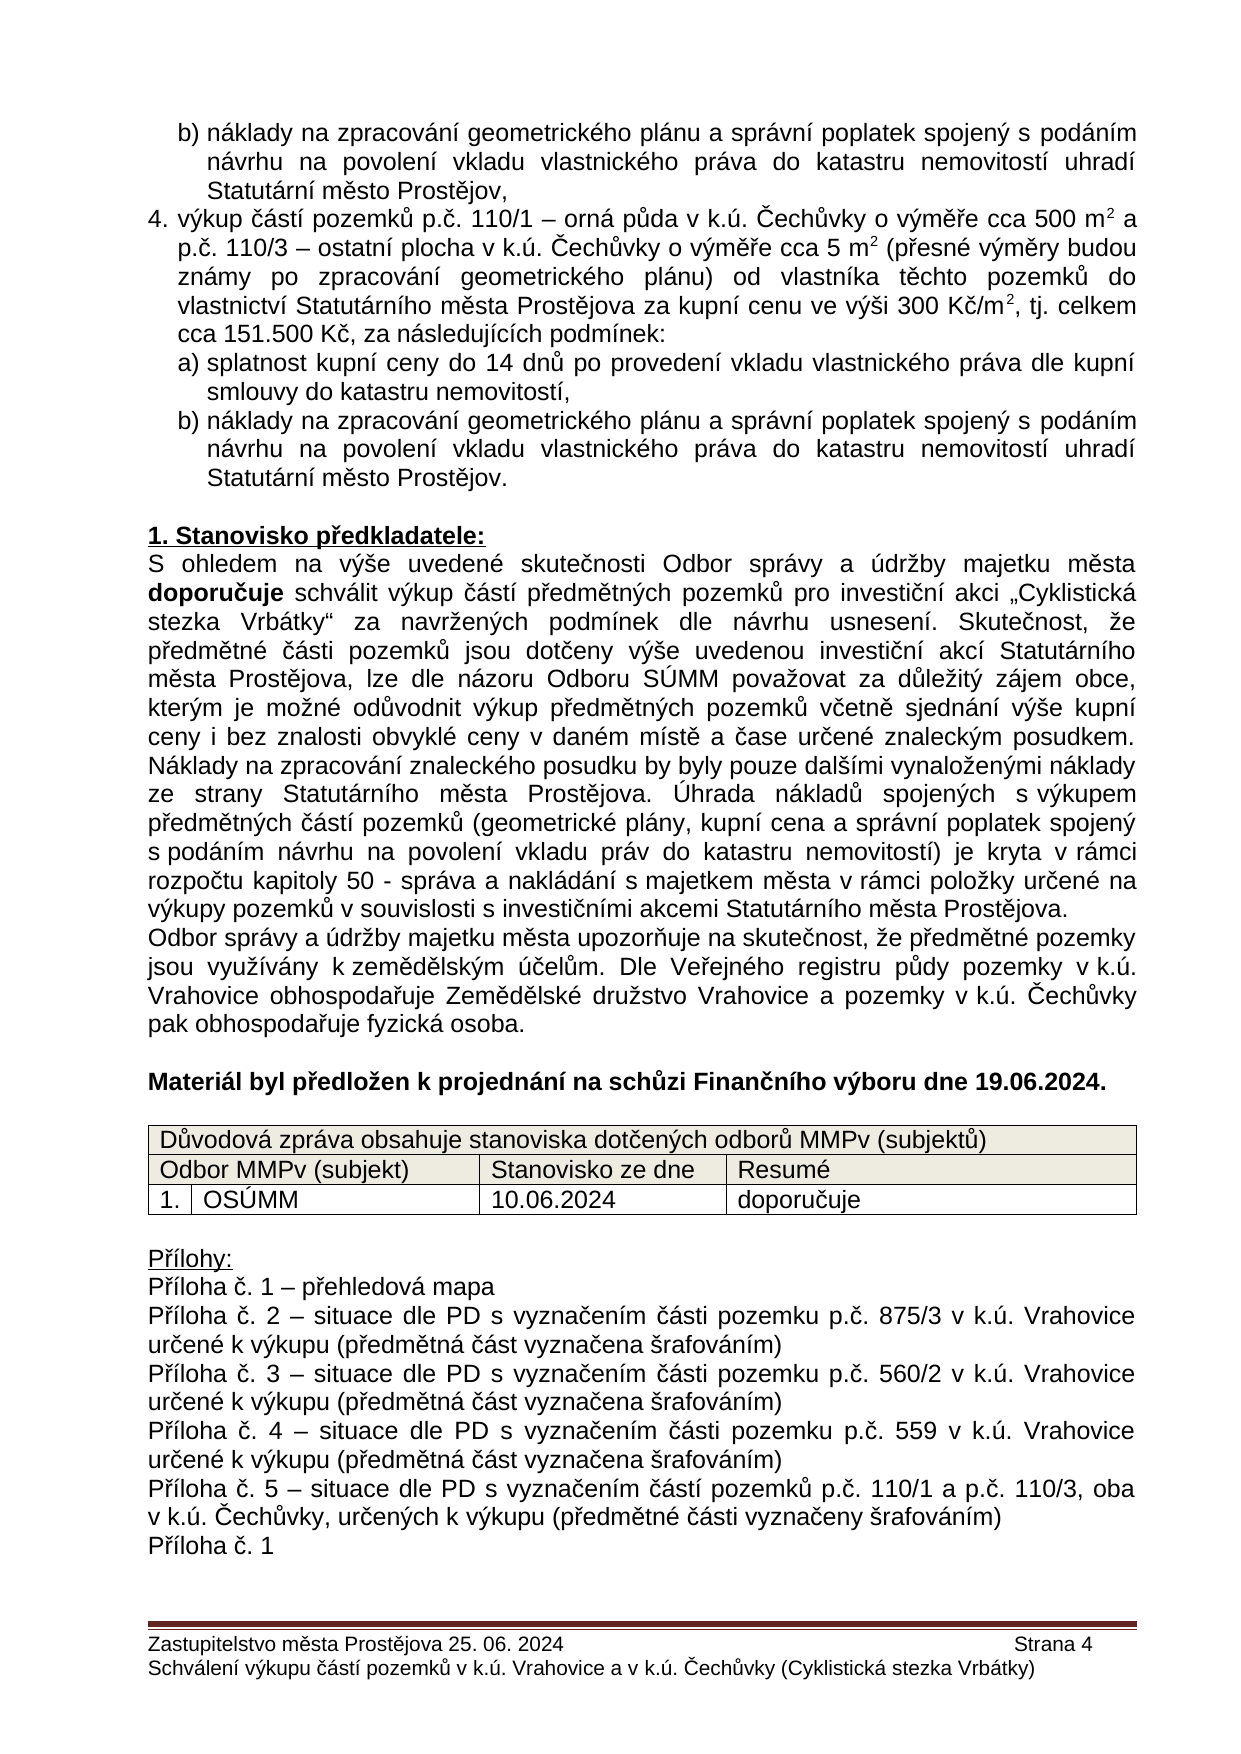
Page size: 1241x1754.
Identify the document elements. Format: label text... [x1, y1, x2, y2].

text Materiál byl předložen k projednání na schůzi Finančního výboru dne 19.06.2024. [148, 1067, 1137, 1096]
table_cell 10.06.2024 [480, 1185, 726, 1214]
list náklady na zpracování geometrického plánu a správní poplatek spojený s podáním návrhu na povolení vkladu vlastnického práva do katastru nemovitostí uhradí Statutární město Prostějov. [177, 406, 1137, 492]
list výkup částí pozemků p.č. 110/1 – orná půda v k.ú. Čechůvky o výměře cca 500 m2 a p.č. 110/3 – ostatní plocha v k.ú. Čechůvky o výměře cca 5 m2 (přesné výměry budou známy po zpracování geometrického plánu) od vlastníka těchto pozemků do vlastnictví Statutárního města Prostějova za kupní cenu ve výši 300 Kč/m2, tj. celkem cca 151.500 Kč, za následujících podmínek: [148, 204, 1137, 348]
table_cell Stanovisko ze dne [480, 1155, 726, 1184]
text Příloha č. 2 – situace dle PD s vyznačením části pozemku p.č. 875/3 v k.ú. Vrahovice určené k výkupu (předmětná část vyznačena šrafováním) [148, 1301, 1137, 1359]
table_cell OSÚMM [192, 1185, 479, 1214]
text 1. Stanovisko předkladatele: [148, 521, 1137, 549]
table_cell 1. [149, 1185, 191, 1214]
text Příloha č. 4 – situace dle PD s vyznačením části pozemku p.č. 559 v k.ú. Vrahovice určené k výkupu (předmětná část vyznačena šrafováním) [148, 1416, 1137, 1474]
table_cell Resumé [727, 1155, 1136, 1184]
text Příloha č. 5 – situace dle PD s vyznačením částí pozemků p.č. 110/1 a p.č. 110/3, oba v k.ú. Čechůvky, určených k výkupu (předmětné části vyznačeny šrafováním) [148, 1474, 1137, 1531]
text Odbor správy a údržby majetku města upozorňuje na skutečnost, že předmětné pozemky jsou využívány k zemědělským účelům. Dle Veřejného registru půdy pozemky v k.ú. Vrahovice obhospodařuje Zemědělské družstvo Vrahovice a pozemky v k.ú. Čechůvky pak obhospodařuje fyzická osoba. [148, 923, 1137, 1038]
text Příloha č. 3 – situace dle PD s vyznačením části pozemku p.č. 560/2 v k.ú. Vrahovice určené k výkupu (předmětná část vyznačena šrafováním) [148, 1359, 1137, 1416]
text Příloha č. 1 [148, 1531, 1137, 1560]
text S ohledem na výše uvedené skutečnosti Odbor správy a údržby majetku města doporučuje schválit výkup částí předmětných pozemků pro investiční akci „Cyklistická stezka Vrbátky“ za navržených podmínek dle návrhu usnesení. Skutečnost, že předmětné části pozemků jsou dotčeny výše uvedenou investiční akcí Statutárního města Prostějova, lze dle názoru Odboru SÚMM považovat za důležitý zájem obce, kterým je možné odůvodnit výkup předmětných pozemků včetně sjednání výše kupní ceny i bez znalosti obvyklé ceny v daném místě a čase určené znaleckým posudkem. Náklady na zpracování znaleckého posudku by byly pouze dalšími vynaloženými náklady ze strany Statutárního města Prostějova. Úhrada nákladů spojených s výkupem předmětných částí pozemků (geometrické plány, kupní cena a správní poplatek spojený s podáním návrhu na povolení vkladu práv do katastru nemovitostí) je kryta v rámci rozpočtu kapitoly 50 - správa a nakládání s majetkem města v rámci položky určené na výkupy pozemků v souvislosti s investičními akcemi Statutárního města Prostějova. [148, 549, 1137, 923]
text Příloha č. 1 – přehledová mapa [148, 1272, 1137, 1301]
table_cell doporučuje [727, 1185, 1136, 1214]
text Přílohy: [148, 1244, 1137, 1272]
table_header Důvodová zpráva obsahuje stanoviska dotčených odborů MMPv (subjektů) [149, 1126, 1136, 1154]
list splatnost kupní ceny do 14 dnů po provedení vkladu vlastnického práva dle kupní smlouvy do katastru nemovitostí, [177, 348, 1137, 406]
table_cell Odbor MMPv (subjekt) [149, 1155, 479, 1184]
